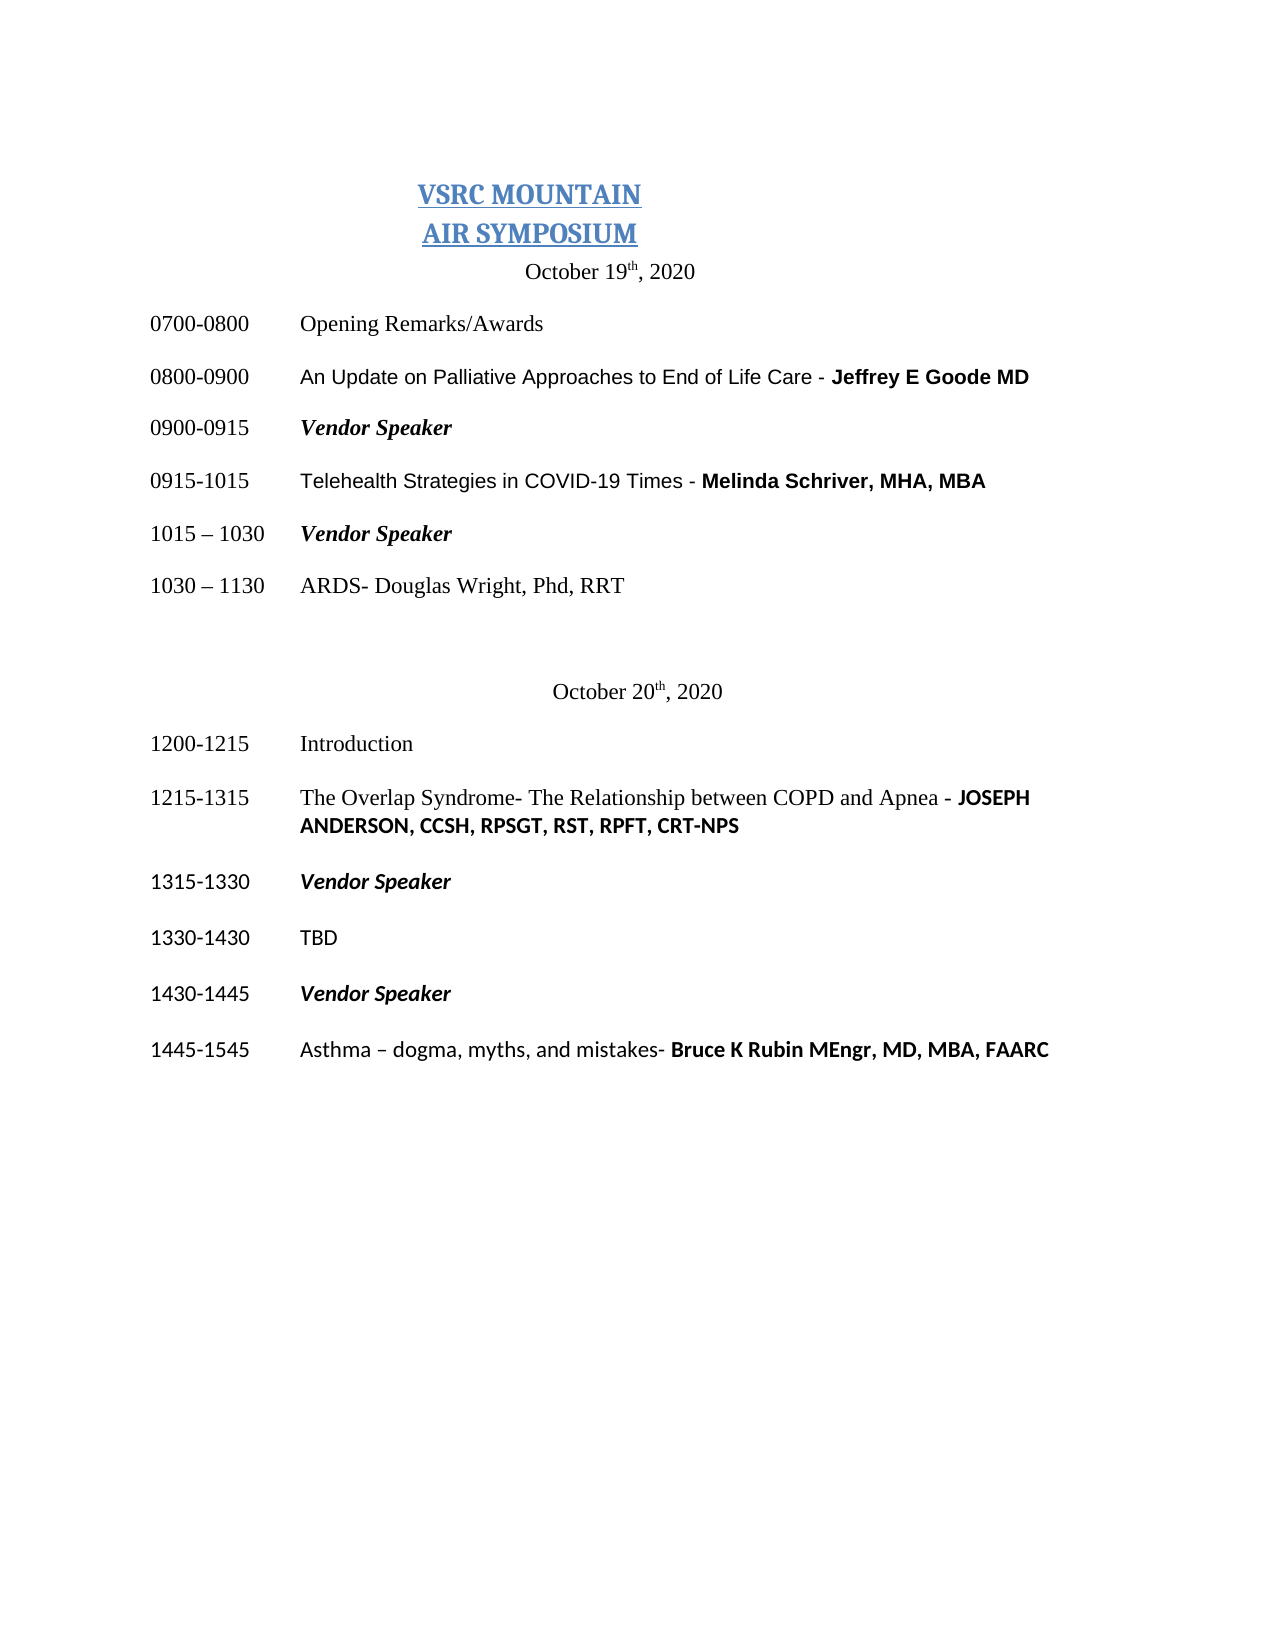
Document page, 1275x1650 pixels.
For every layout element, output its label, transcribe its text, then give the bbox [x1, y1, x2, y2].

text 1200-1215 Introduction [150, 731, 1125, 757]
text 0800-0900 An Update on Palliative Approaches to End of Life Care - Jeffrey E Goode MD [150, 363, 1125, 389]
text 0915-1015 Telehealth Strategies in COVID-19 Times - Melinda Schriver, MHA, MBA [150, 467, 1125, 493]
text 1445-1545 Asthma – dogma, myths, and mistakes- Bruce K Rubin MEngr, MD, MBA, FAARC [150, 1035, 1125, 1063]
text 1215-1315 The Overlap Syndrome- The Relationship between COPD and Apnea - JOSEPH ANDERSON, CCSH, RPSGT, RST, RPFT, CRT-NPS [150, 783, 1125, 839]
text 1330-1430 TBD [150, 923, 1125, 951]
text October 20th, 2020 [150, 678, 1125, 704]
text 1015 – 1030 Vendor Speaker [150, 520, 1125, 546]
text 0700-0800 Opening Remarks/Awards [150, 311, 1125, 337]
text 1430-1445 Vendor Speaker [150, 979, 1125, 1007]
text 1315-1330 Vendor Speaker [150, 867, 1125, 895]
text 0900-0915 Vendor Speaker [150, 414, 1125, 441]
text October 19th, 2020 [450, 257, 1125, 284]
text 1030 – 1130 ARDS- Douglas Wright, Phd, RRT [150, 572, 1125, 599]
